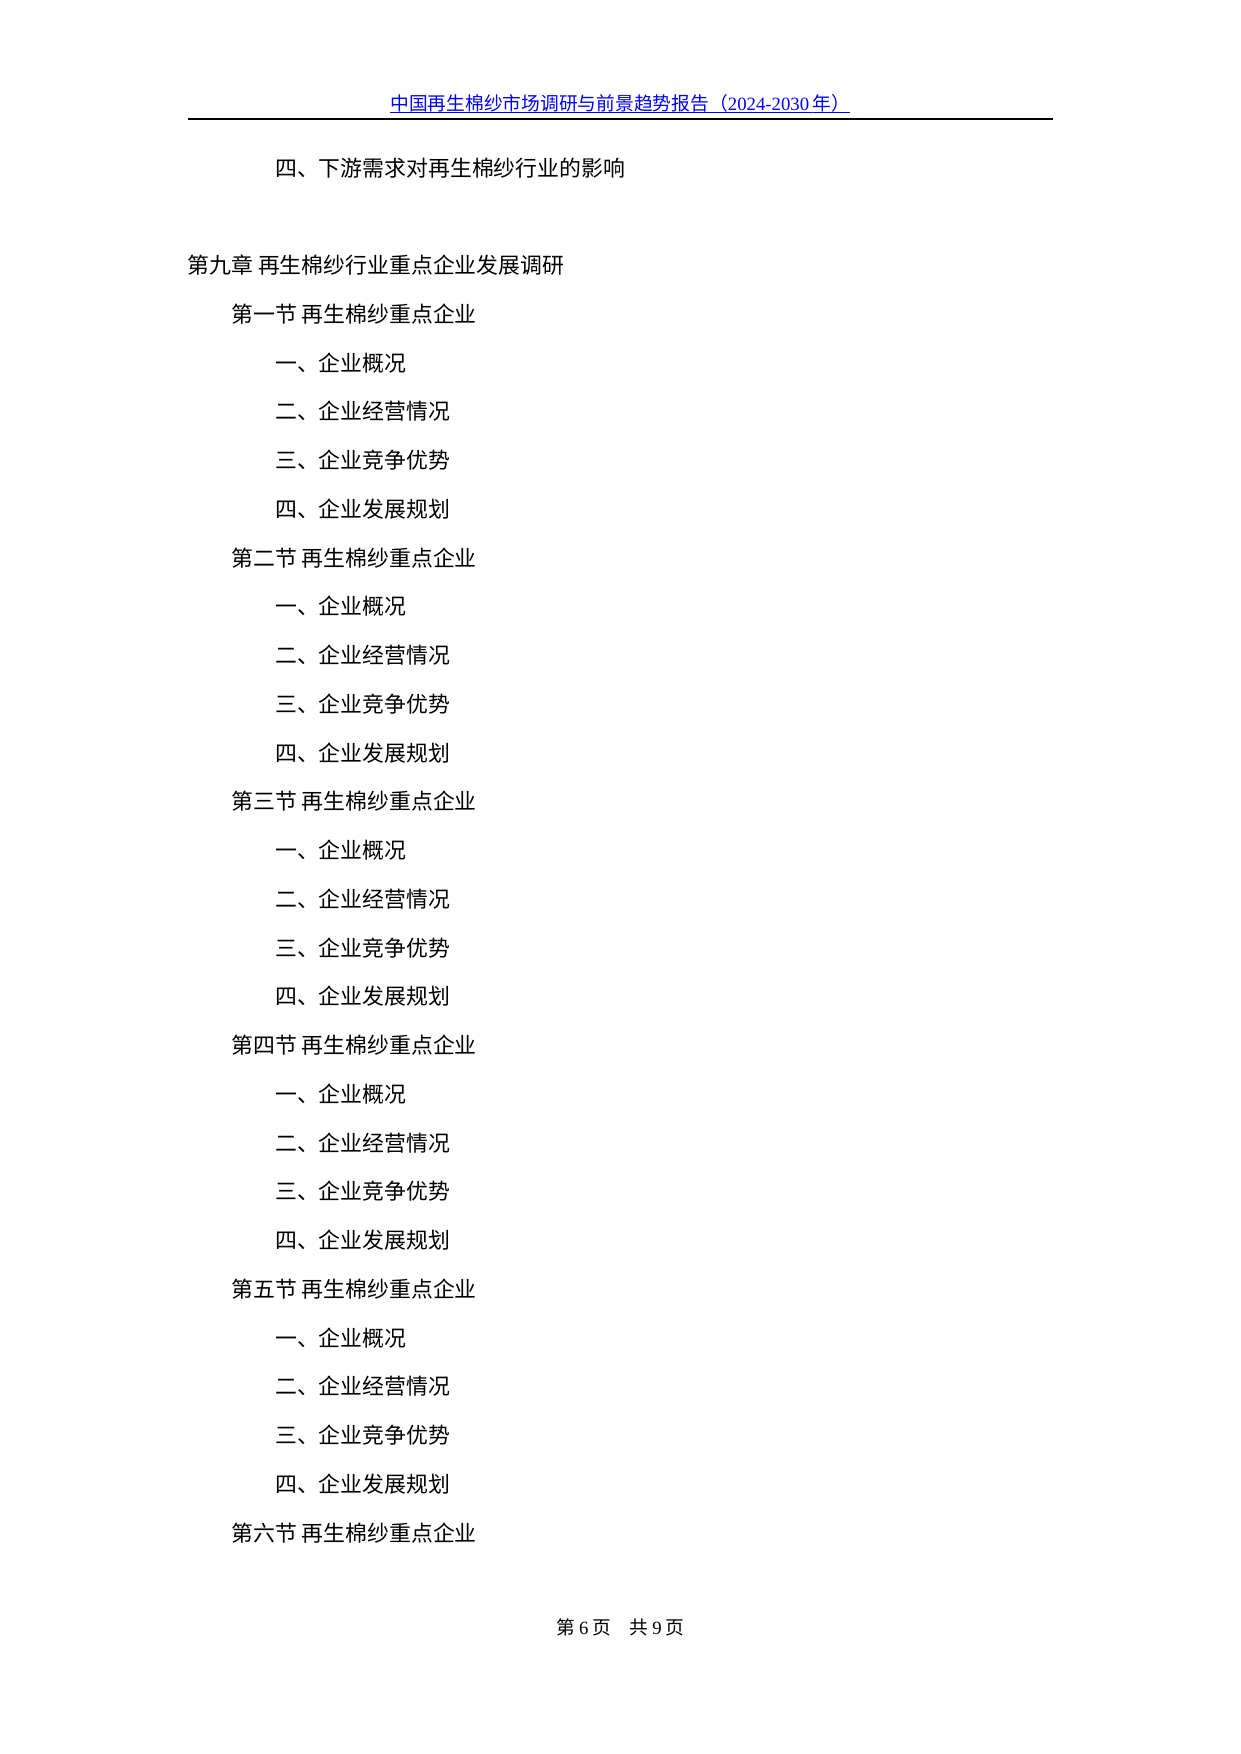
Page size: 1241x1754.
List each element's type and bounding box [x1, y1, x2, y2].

text [187, 150, 1053, 1548]
